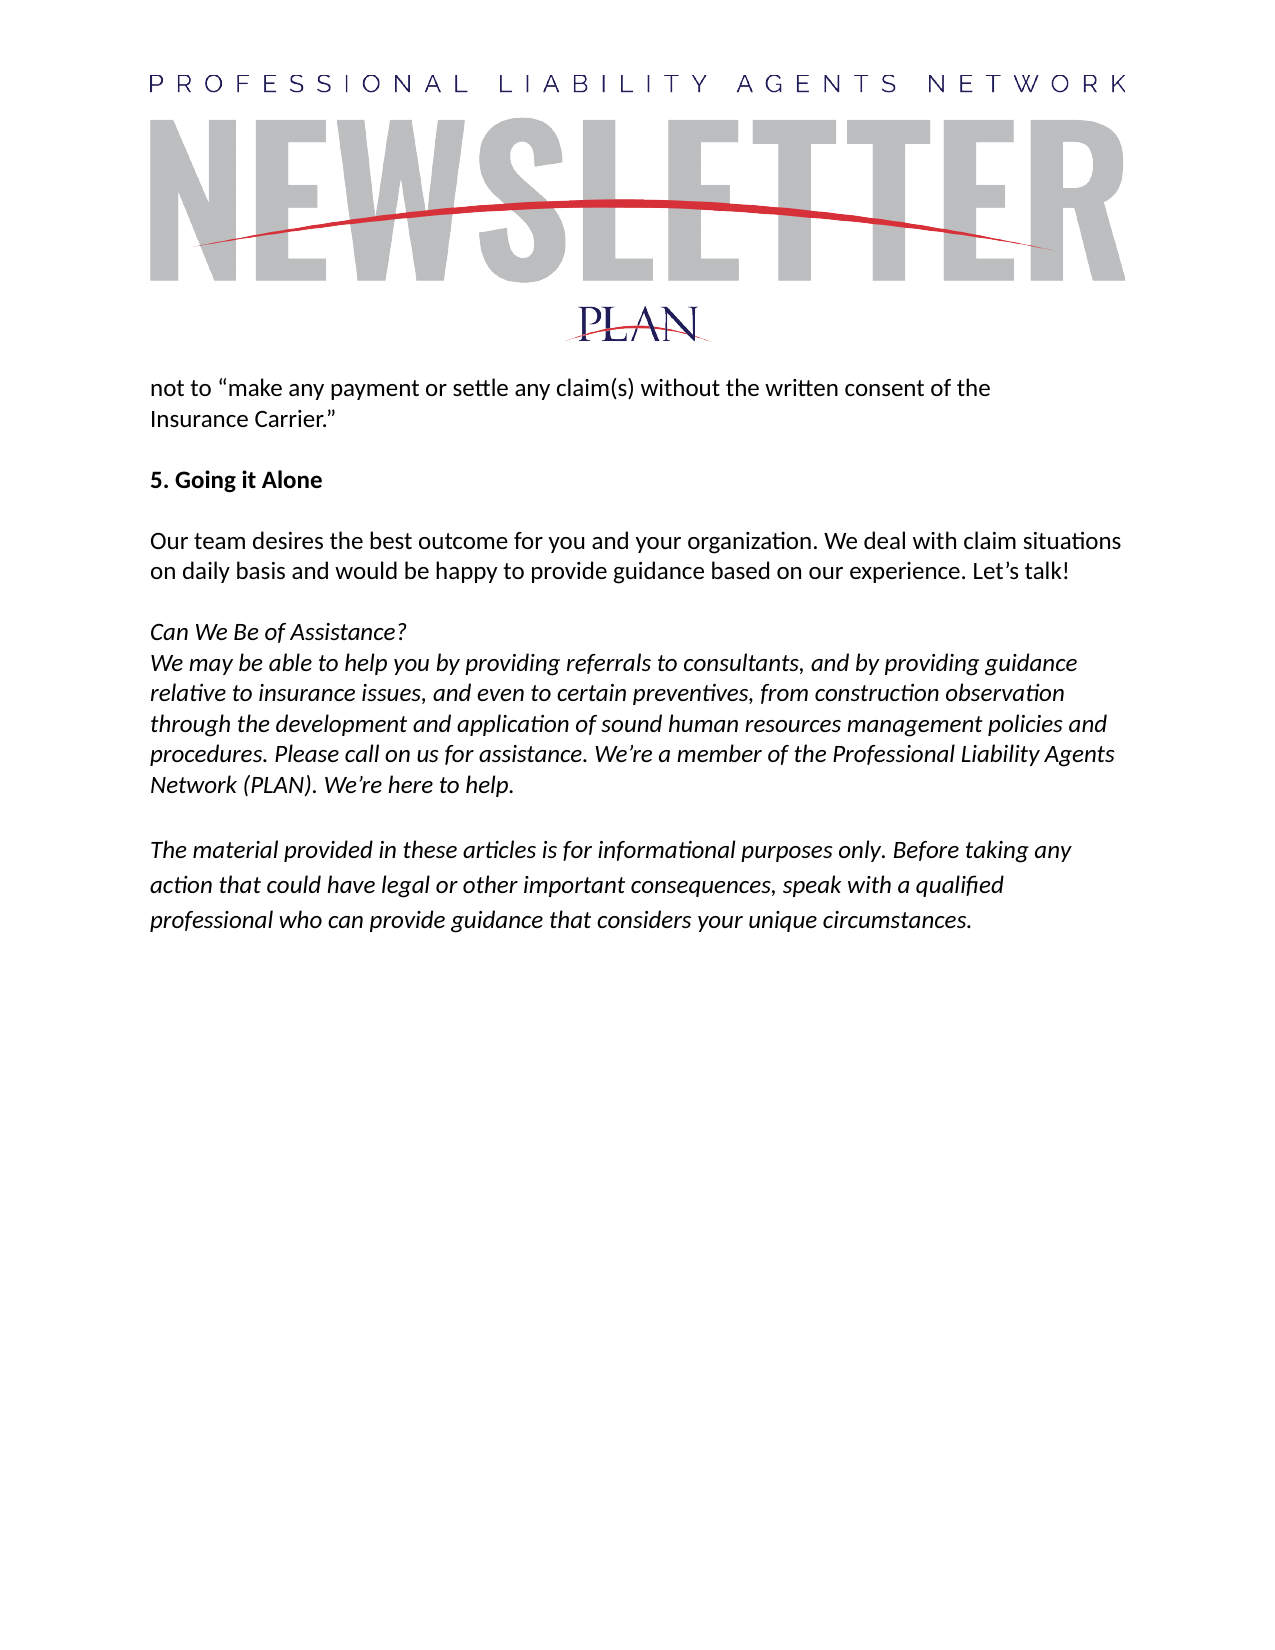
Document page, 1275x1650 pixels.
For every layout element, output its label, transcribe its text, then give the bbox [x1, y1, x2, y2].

text We may be able to help you by providing referrals to consultants, and by providing guidance relative to insurance issues, and even to certain preventives, from construction observation through the development and application of sound human resources management policies and procedures. Please call on us for assistance. We’re a member of the Professional Liability Agents Network (PLAN). We’re here to help. [150, 647, 1125, 800]
text Can We Be of Assistance? [150, 617, 1125, 647]
text not to “make any payment or settle any claim(s) without the written consent of the [150, 372, 1125, 403]
picture [150, 75, 1125, 342]
text 5. Going it Alone [150, 464, 1125, 494]
text The material provided in these articles is for informational purposes only. Before taking any action that could have legal or other important consequences, speak with a qualified professional who can provide guidance that considers your unique circumstances. [150, 834, 1125, 934]
text Insurance Carrier.” [150, 403, 1125, 433]
text Our team desires the best outcome for you and your organization. We deal with claim situations on daily basis and would be happy to provide guidance based on our experience. Let’s talk! [150, 525, 1125, 586]
